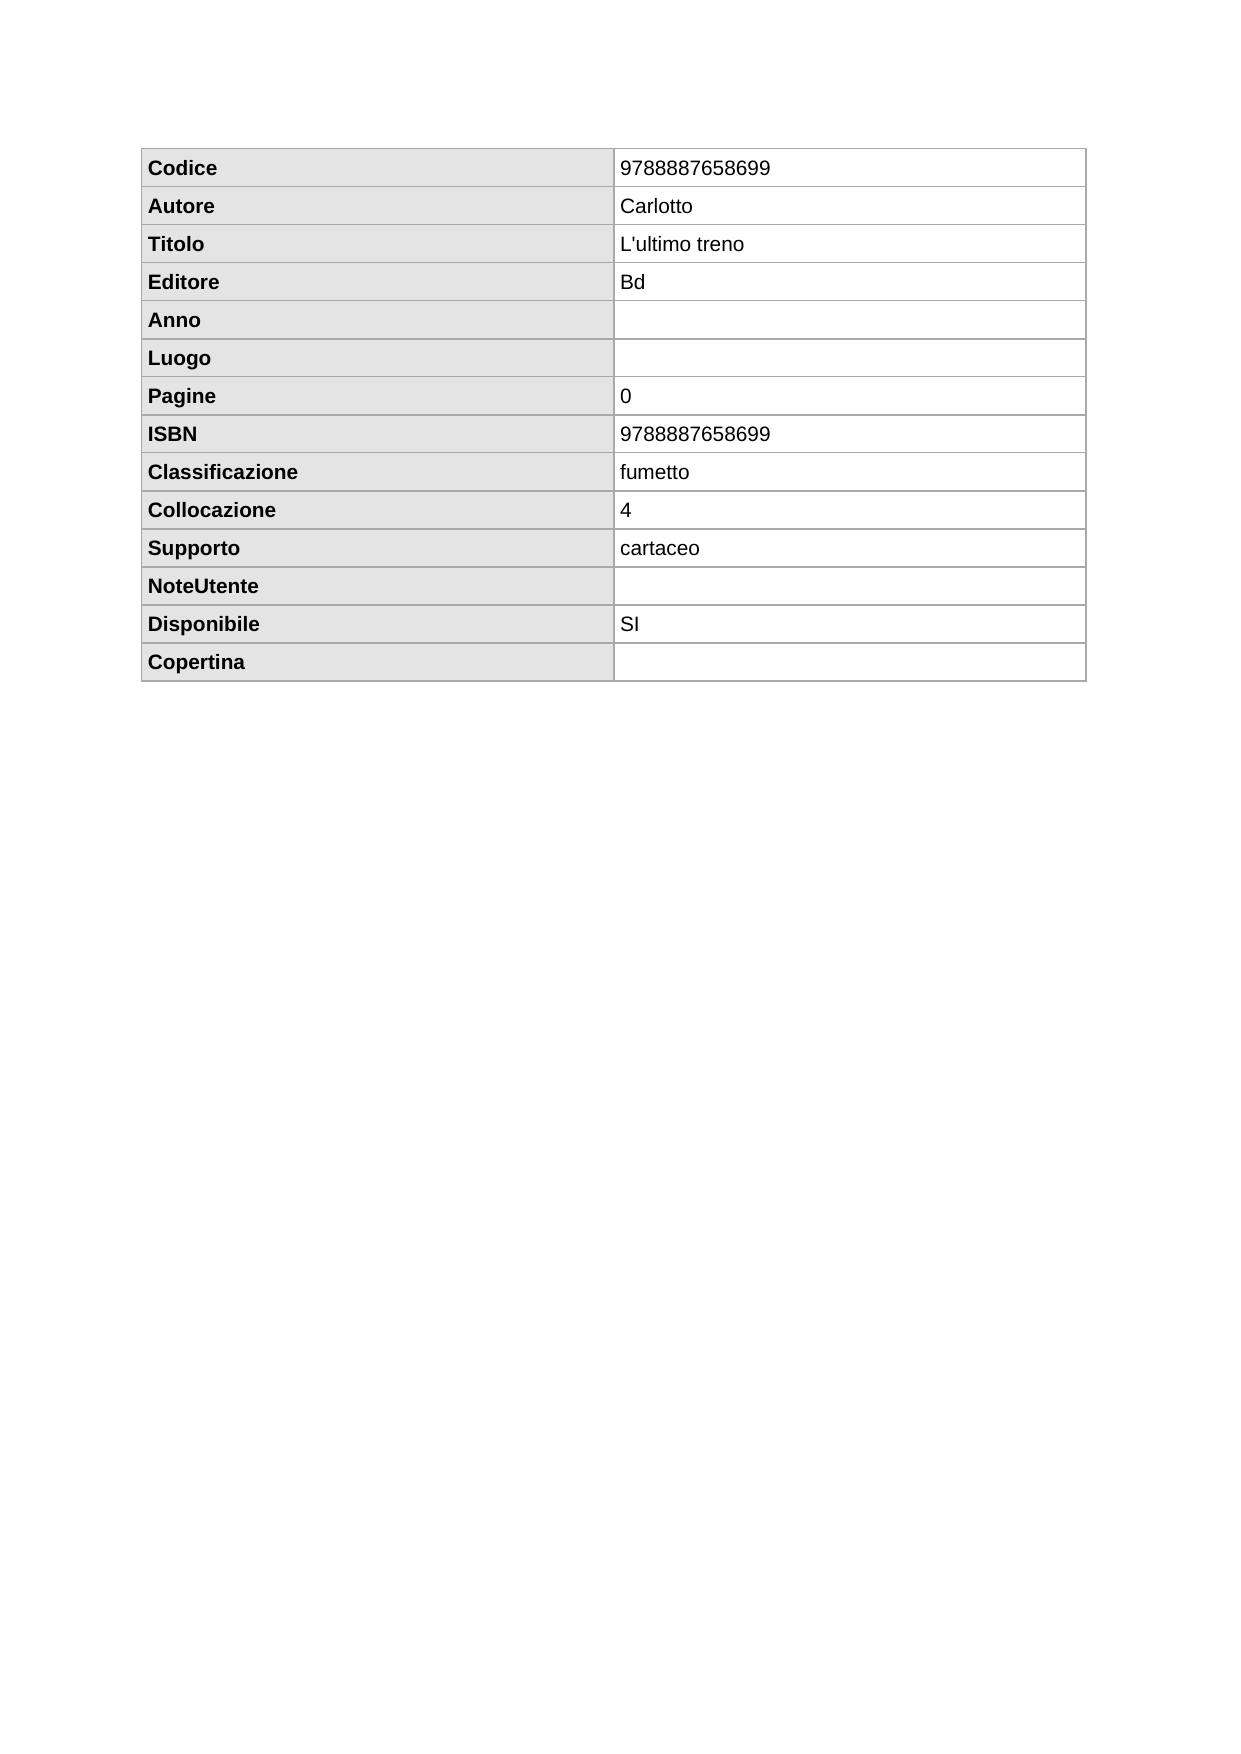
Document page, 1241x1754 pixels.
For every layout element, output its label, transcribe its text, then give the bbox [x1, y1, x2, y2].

table_cell 0 [615, 377, 1085, 414]
table_cell [615, 568, 1085, 604]
table_cell Titolo [142, 225, 613, 262]
table_cell Collocazione [142, 492, 613, 528]
table_cell [615, 301, 1085, 338]
table_cell Anno [142, 301, 613, 338]
table_cell NoteUtente [142, 568, 613, 604]
table_header Codice [142, 149, 613, 186]
table_cell cartaceo [615, 530, 1085, 566]
table_cell ISBN [142, 416, 613, 452]
table_cell Classificazione [142, 453, 613, 490]
table_cell SI [615, 606, 1085, 642]
table_cell 4 [615, 492, 1085, 528]
table_cell fumetto [615, 453, 1085, 490]
table_cell Pagine [142, 377, 613, 414]
table_cell 9788887658699 [615, 416, 1085, 452]
table_cell Bd [615, 263, 1085, 300]
table_cell Autore [142, 187, 613, 224]
table_cell Disponibile [142, 606, 613, 642]
table_cell Supporto [142, 530, 613, 566]
table_cell Luogo [142, 340, 613, 376]
table_cell Editore [142, 263, 613, 300]
table_cell [615, 340, 1085, 376]
table_cell L'ultimo treno [615, 225, 1085, 262]
table_header 9788887658699 [615, 149, 1085, 186]
table_cell Carlotto [615, 187, 1085, 224]
table_cell Copertina [142, 644, 613, 680]
table_cell [615, 644, 1085, 680]
